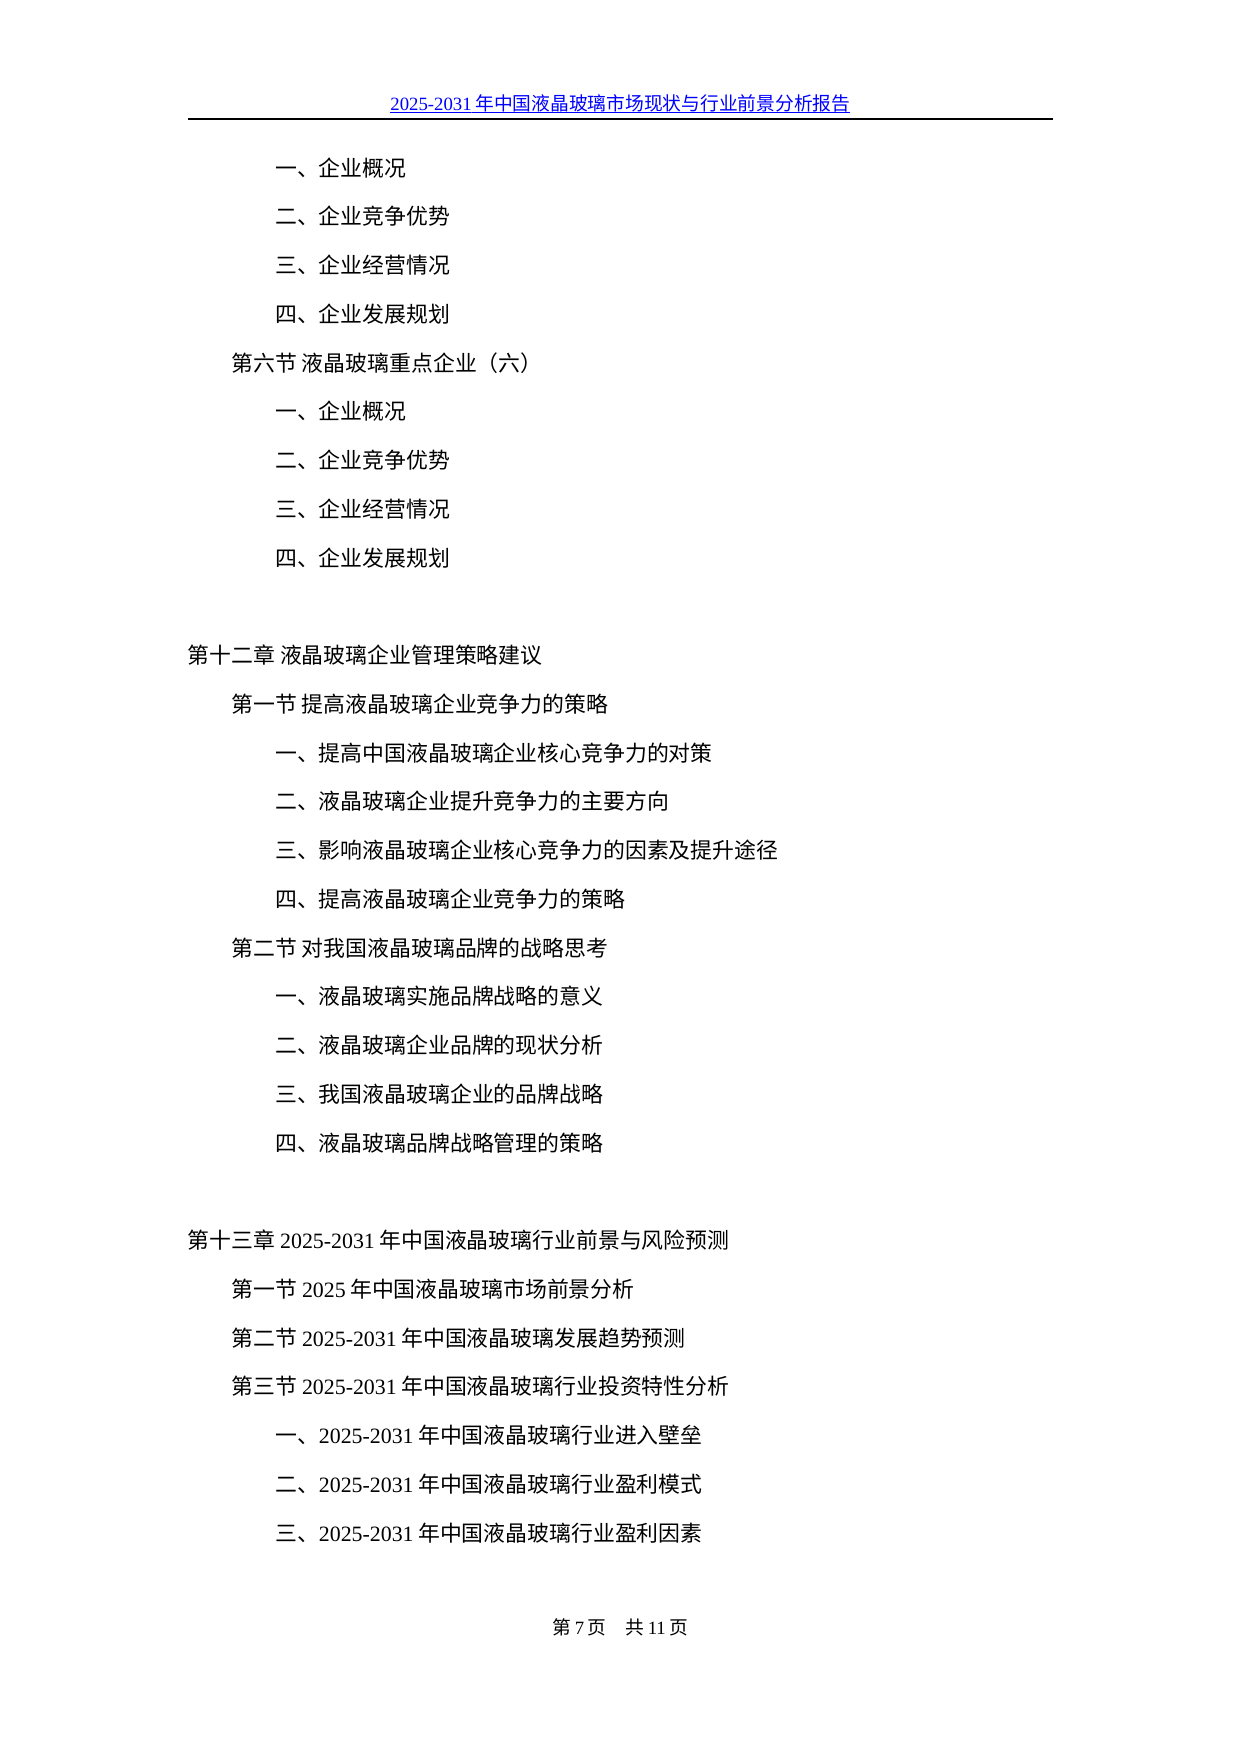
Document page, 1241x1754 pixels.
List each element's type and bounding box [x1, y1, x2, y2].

text [187, 150, 1053, 1548]
